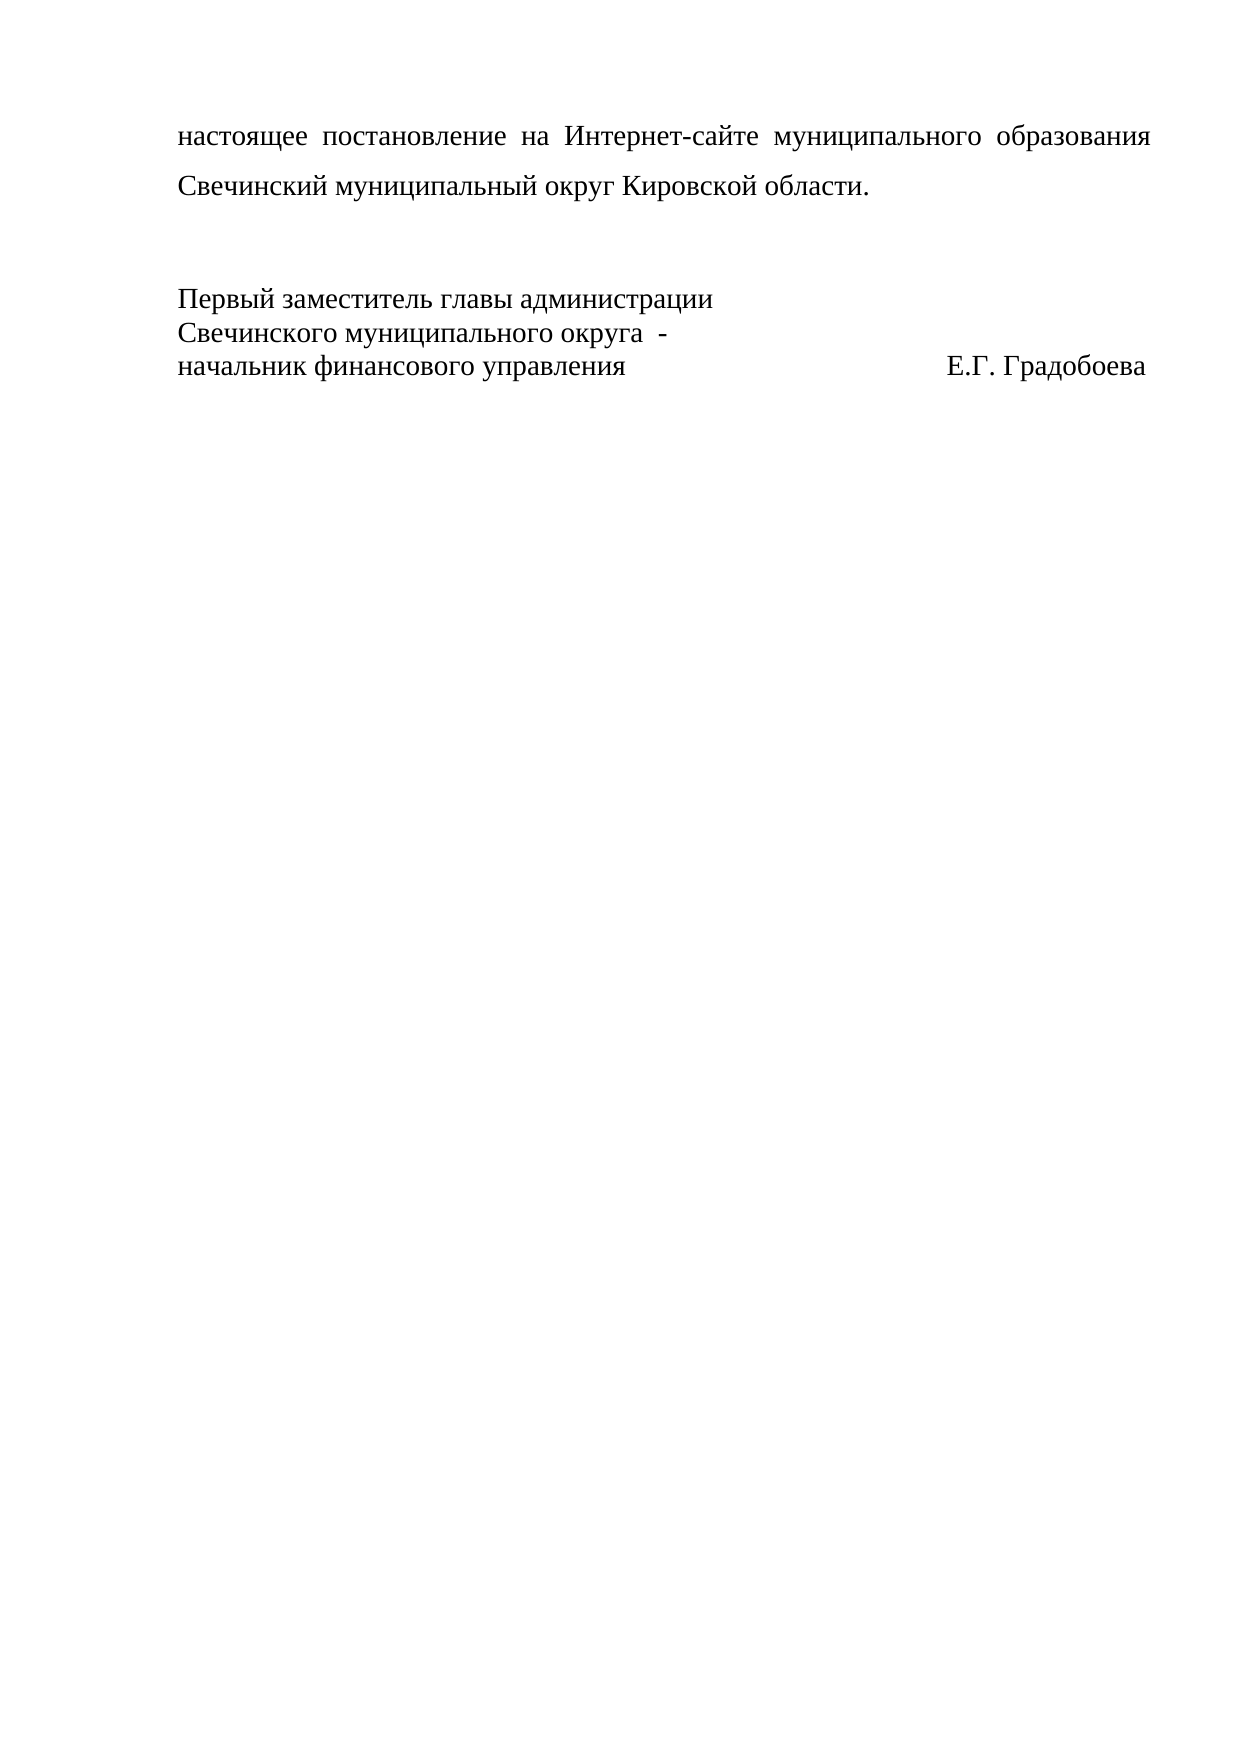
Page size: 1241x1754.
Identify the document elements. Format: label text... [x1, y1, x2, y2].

text настоящее постановление на Интернет-сайте муниципального образования Свечинский муниципальный округ Кировской области. [177, 118, 1152, 202]
text Первый заместитель главы администрации [177, 281, 1152, 315]
text Свечинского муниципального округа - [177, 315, 1152, 348]
text начальник финансового управления Е.Г. Градобоева [177, 348, 1152, 382]
